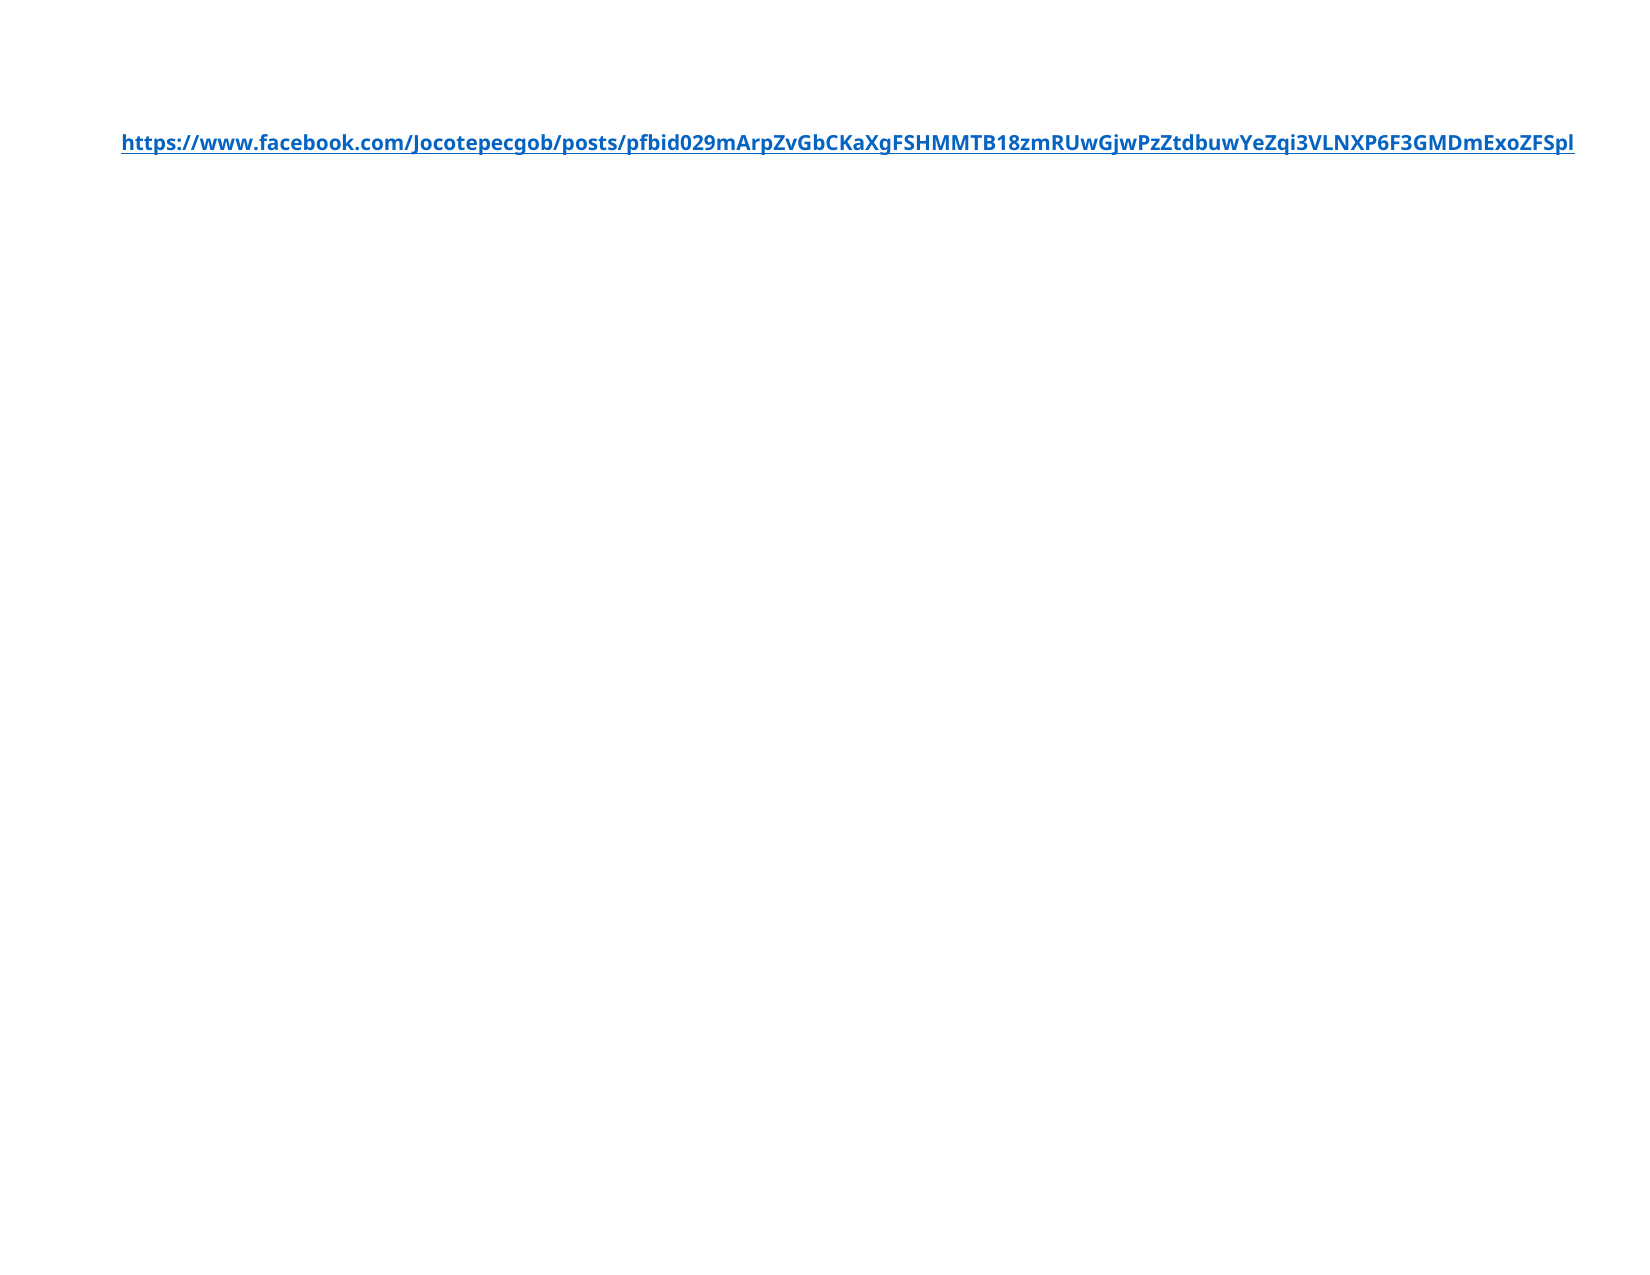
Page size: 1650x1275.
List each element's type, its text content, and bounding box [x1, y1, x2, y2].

text https://www.facebook.com/Jocotepecgob/posts/pfbid029mArpZvGbCKaXgFSHMMTB18zmRUwGjwPzZtdbuwYeZqi3VLNXP6F3GMDmExoZFSpl [75, 128, 1575, 157]
